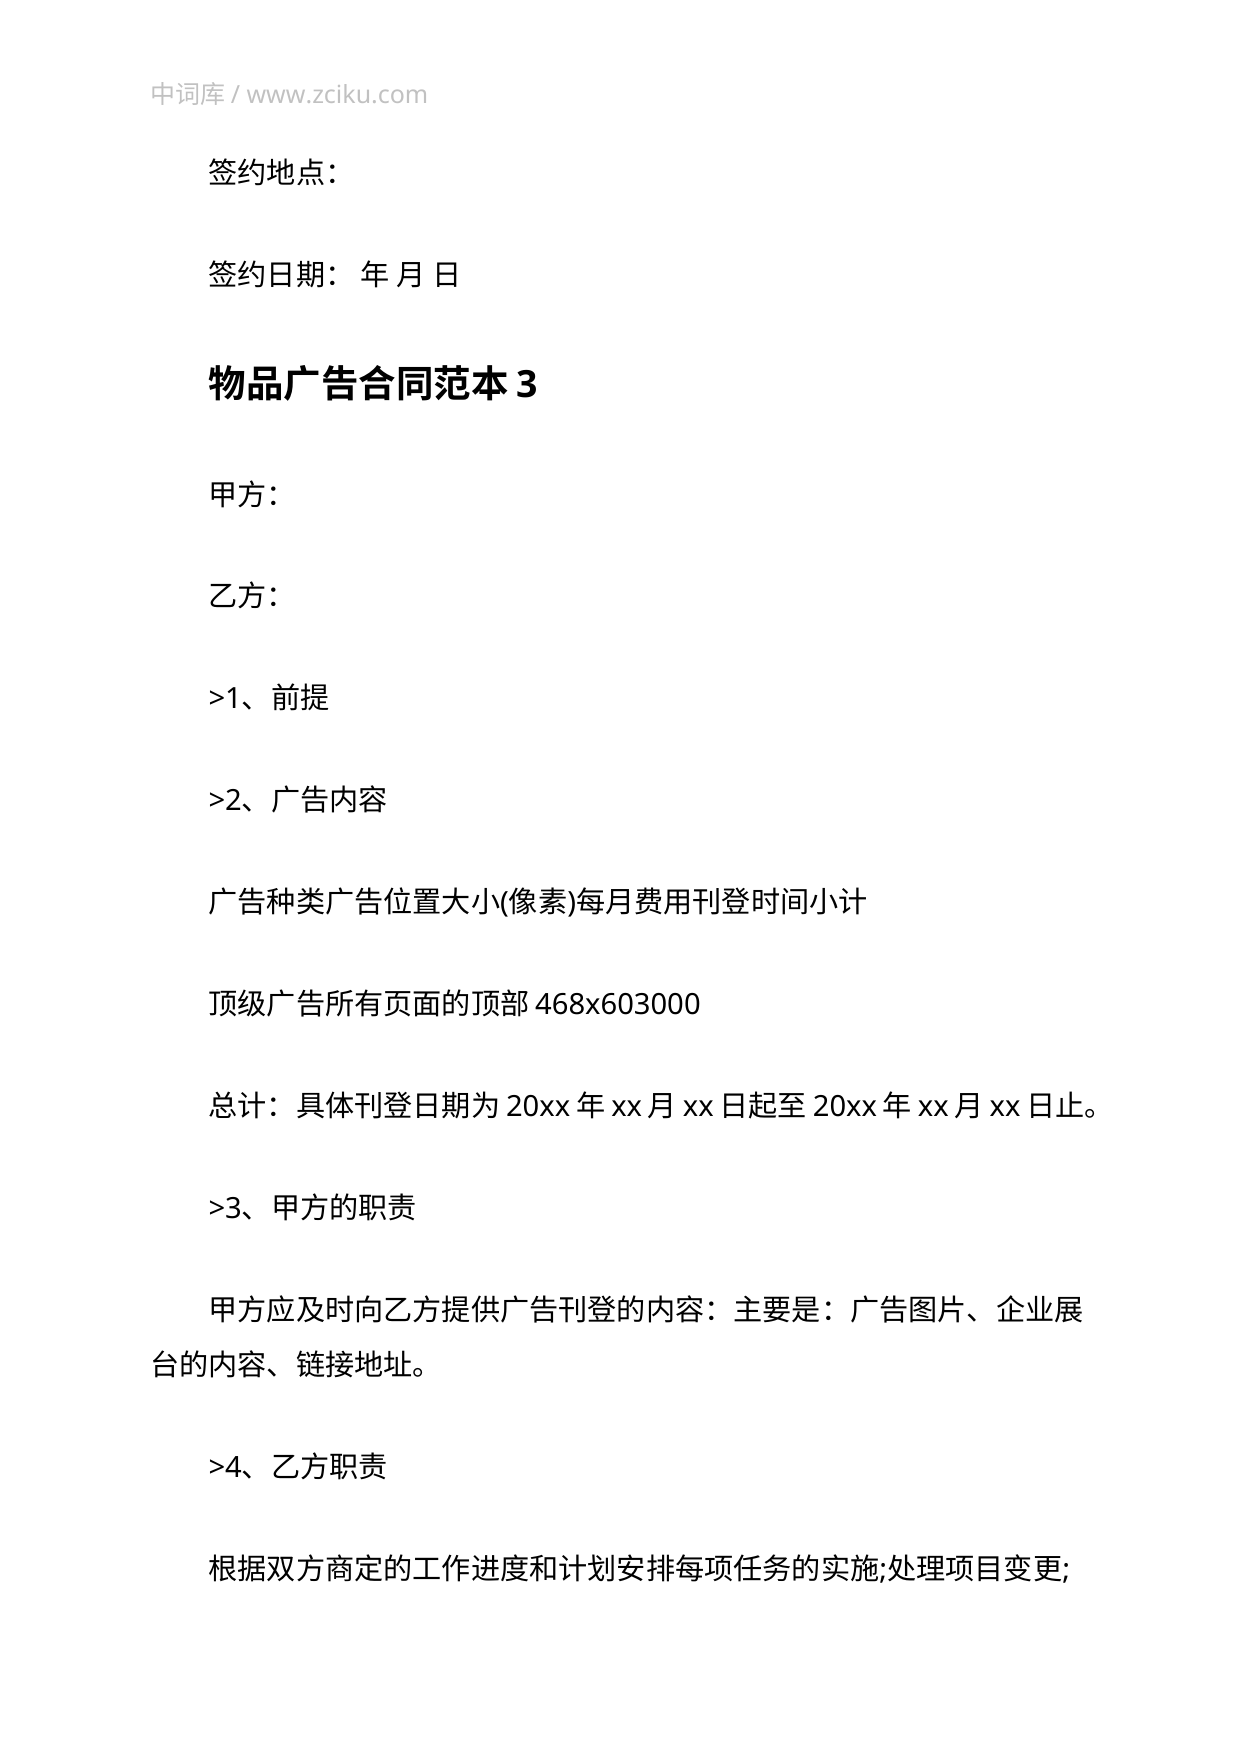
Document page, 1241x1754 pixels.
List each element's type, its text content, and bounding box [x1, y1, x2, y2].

text 甲方应及时向乙方提供广告刊登的内容：主要是：广告图片、企业展台的内容、链接地址。 [150, 1287, 1090, 1384]
text 广告种类广告位置大小(像素)每月费用刊登时间小计 [150, 879, 1090, 921]
text 总计：具体刊登日期为20xx年xx月xx日起至20xx年xx月xx日止。 [150, 1083, 1090, 1125]
text >1、前提 [150, 675, 1090, 717]
text 乙方： [150, 573, 1090, 615]
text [150, 1545, 1090, 1588]
text 签约日期： 年 月 日 [150, 252, 1090, 294]
text 物品广告合同范本3 [150, 353, 1090, 408]
text 甲方： [150, 471, 1090, 513]
text >2、广告内容 [150, 777, 1090, 819]
text 顶级广告所有页面的顶部468x603000 [150, 981, 1090, 1023]
text >3、甲方的职责 [150, 1184, 1090, 1227]
text >4、乙方职责 [150, 1443, 1090, 1486]
text 签约地点： [150, 150, 1090, 192]
